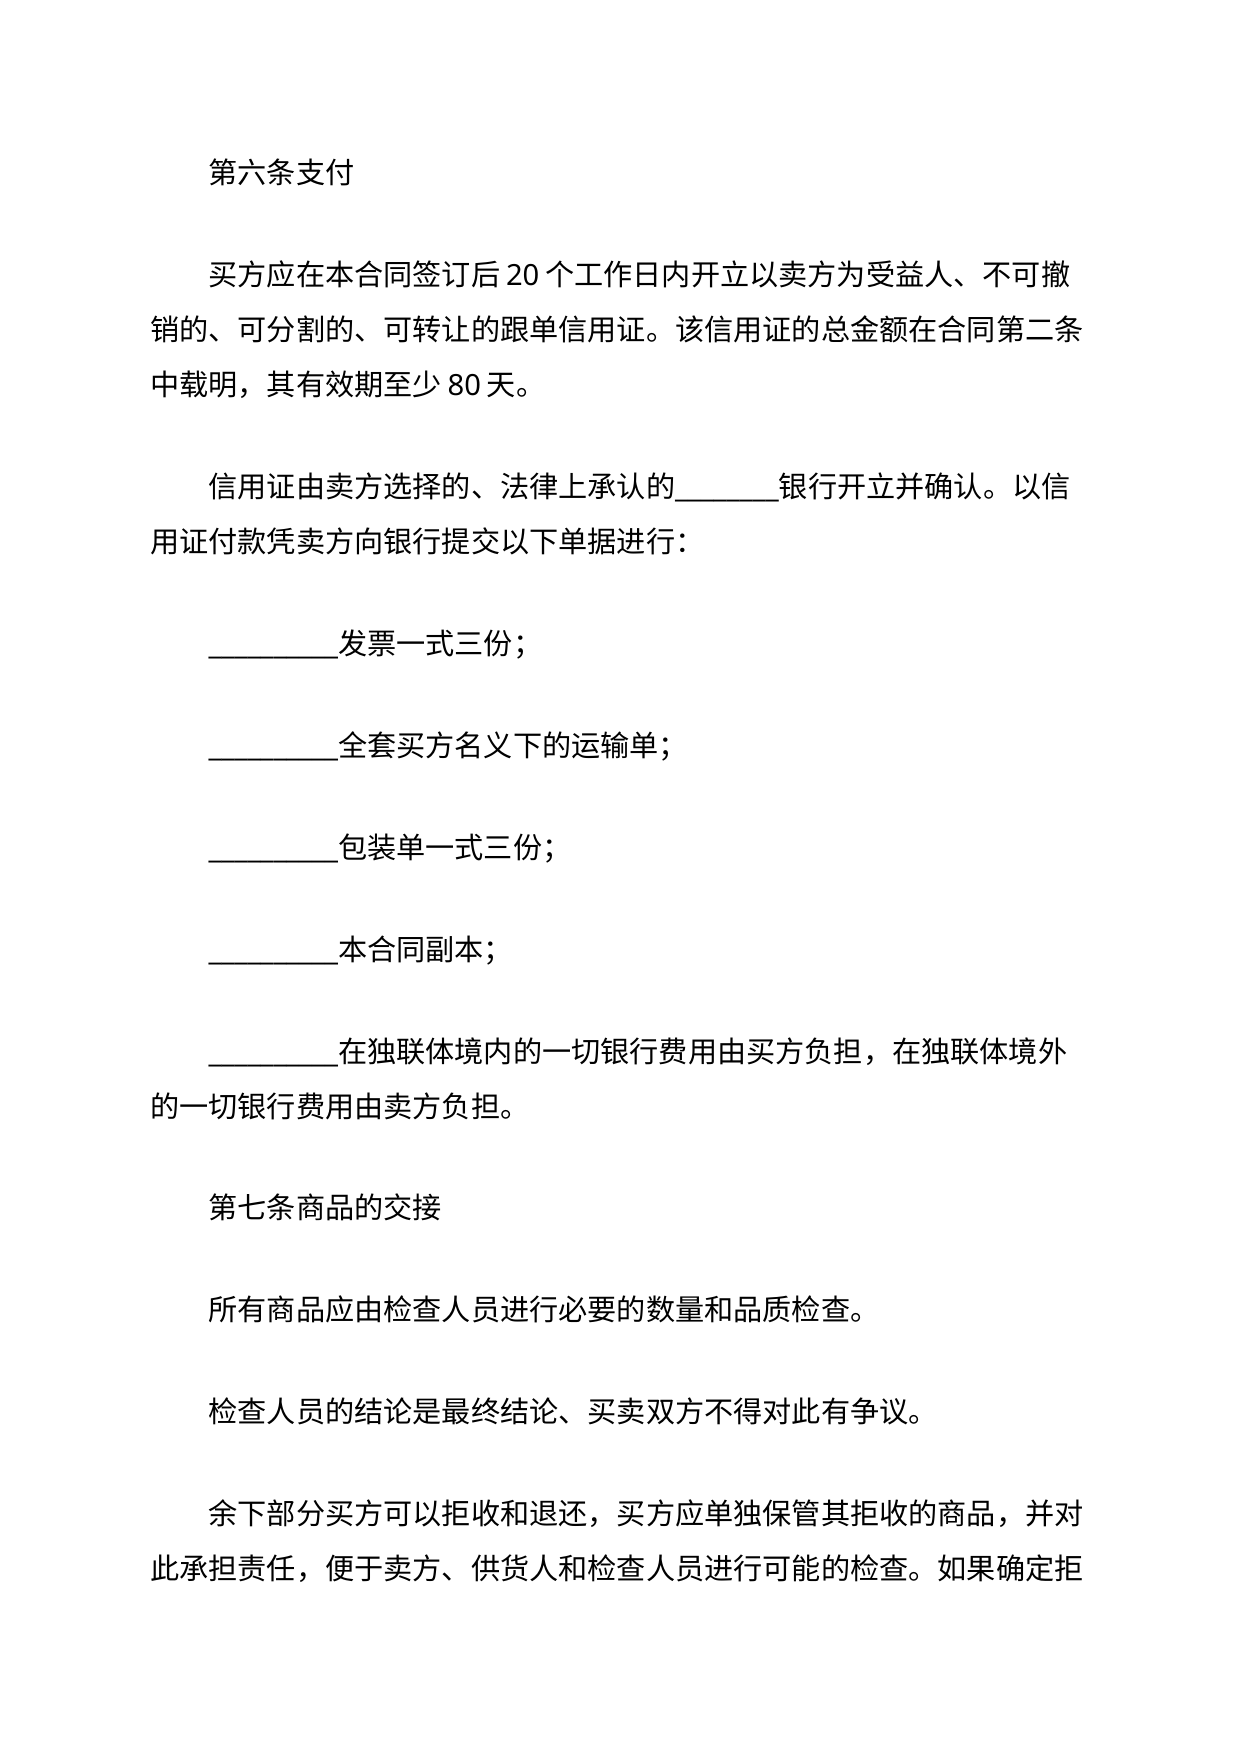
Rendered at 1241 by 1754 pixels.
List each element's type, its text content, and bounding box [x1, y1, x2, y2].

text 第六条支付 [150, 150, 1090, 192]
text __________包装单一式三份； [150, 824, 1090, 867]
text 所有商品应由检查人员进行必要的数量和品质检查。 [150, 1287, 1090, 1329]
text 买方应在本合同签订后20个工作日内开立以卖方为受益人、不可撤销的、可分割的、可转让的跟单信用证。该信用证的总金额在合同第二条中载明，其有效期至少80天。 [150, 252, 1090, 404]
text __________全套买方名义下的运输单； [150, 722, 1090, 765]
text 检查人员的结论是最终结论、买卖双方不得对此有争议。 [150, 1389, 1090, 1431]
text 信用证由卖方选择的、法律上承认的________银行开立并确认。以信用证付款凭卖方向银行提交以下单据进行： [150, 464, 1090, 561]
text __________在独联体境内的一切银行费用由买方负担，在独联体境外的一切银行费用由卖方负担。 [150, 1028, 1090, 1126]
text __________本合同副本； [150, 926, 1090, 969]
text __________发票一式三份； [150, 620, 1090, 663]
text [150, 1490, 1090, 1588]
text 第七条商品的交接 [150, 1185, 1090, 1227]
